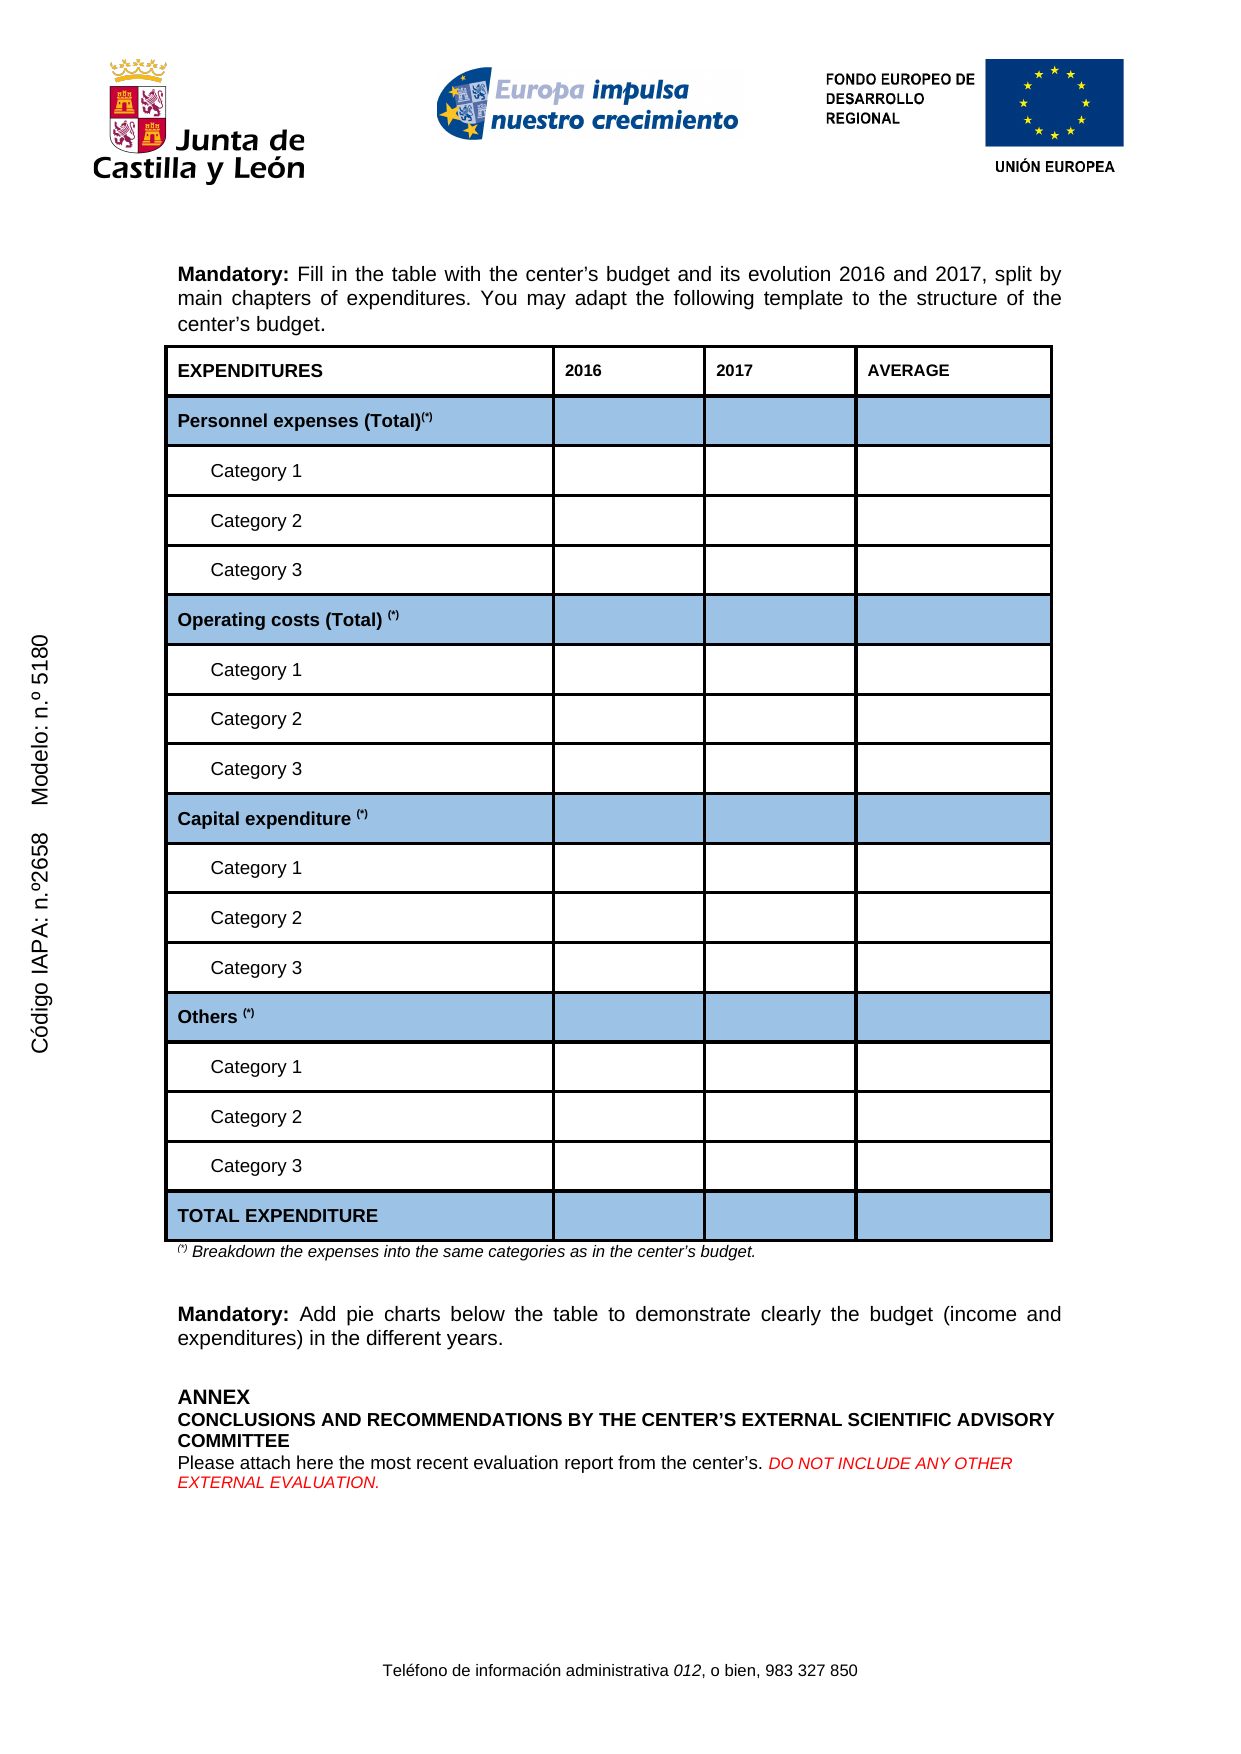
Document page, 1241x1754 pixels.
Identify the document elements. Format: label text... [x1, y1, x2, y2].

table_cell [706, 994, 854, 1040]
table_cell Capital expenditure (*) [168, 795, 552, 842]
table_cell [555, 646, 703, 692]
table_cell [858, 1093, 1050, 1140]
table_cell Personnel expenses (Total)(*) [168, 398, 552, 444]
table_cell [706, 596, 854, 643]
table_cell [555, 547, 703, 593]
table_cell [858, 447, 1050, 494]
table_cell [706, 398, 854, 444]
text (*) Breakdown the expenses into the same categories as in the center’s budget. [177, 1242, 1063, 1261]
table_cell [858, 596, 1050, 643]
table_cell [858, 795, 1050, 842]
table_cell Category 1 [168, 1044, 552, 1090]
table_cell [706, 696, 854, 742]
table_cell [858, 1044, 1050, 1090]
table_cell Category 2 [168, 696, 552, 742]
table_cell [706, 497, 854, 543]
table_cell [706, 944, 854, 991]
table_cell [555, 845, 703, 891]
table_cell [858, 497, 1050, 543]
table_cell [706, 894, 854, 941]
table_cell [555, 596, 703, 643]
table_cell [555, 1143, 703, 1189]
table_cell Operating costs (Total) (*) [168, 596, 552, 643]
table_cell [555, 944, 703, 991]
table_cell [555, 1044, 703, 1090]
table_cell [555, 745, 703, 792]
table_cell [858, 745, 1050, 792]
table_cell [555, 1193, 703, 1239]
table_cell [555, 447, 703, 494]
table_cell [706, 447, 854, 494]
text ANNEX [177, 1384, 1063, 1408]
table_cell [858, 894, 1050, 941]
table_cell [706, 1044, 854, 1090]
table_cell [706, 646, 854, 692]
table_cell Category 3 [168, 547, 552, 593]
table_cell [555, 497, 703, 543]
table_cell [706, 1143, 854, 1189]
table_cell [706, 547, 854, 593]
table_cell Category 2 [168, 1093, 552, 1140]
table_cell [706, 795, 854, 842]
picture [437, 67, 745, 140]
table_cell [555, 1093, 703, 1140]
table_cell [706, 1093, 854, 1140]
table_cell [706, 845, 854, 891]
table_cell Category 2 [168, 497, 552, 543]
table_cell [858, 646, 1050, 692]
text Please attach here the most recent evaluation report from the center’s. DO NOT INCLUDE ANY OTHER EXTERNAL EVALUATION. [177, 1452, 1063, 1492]
table_cell Category 2 [168, 894, 552, 941]
table_cell Category 1 [168, 447, 552, 494]
table_cell [555, 894, 703, 941]
table_cell [858, 1143, 1050, 1189]
table_cell [858, 994, 1050, 1040]
table_cell [858, 845, 1050, 891]
table_cell Category 3 [168, 1143, 552, 1189]
table_cell [706, 1193, 854, 1239]
text Mandatory: Fill in the table with the center’s budget and its evolution 2016 and 2017, split by main chapters of expenditures. You may adapt the following template to the structure of the center’s budget. [177, 262, 1063, 336]
picture [826, 59, 1124, 172]
table_header 2016 [555, 348, 703, 394]
table_cell Category 1 [168, 646, 552, 692]
table_cell [555, 795, 703, 842]
text Mandatory: Add pie charts below the table to demonstrate clearly the budget (income and expenditures) in the different years. [177, 1302, 1063, 1350]
table_cell [555, 994, 703, 1040]
table_cell [858, 398, 1050, 444]
table_cell [858, 1193, 1050, 1239]
table_cell TOTAL EXPENDITURE [168, 1193, 552, 1239]
table_cell [858, 696, 1050, 742]
table_header 2017 [706, 348, 854, 394]
table_cell Others (*) [168, 994, 552, 1040]
text CONCLUSIONS AND RECOMMENDATIONS BY THE CENTER’S EXTERNAL SCIENTIFIC ADVISORY COMMITTEE [177, 1408, 1063, 1452]
table_cell [858, 944, 1050, 991]
table_header AVERAGE [858, 348, 1050, 394]
table_cell Category 3 [168, 944, 552, 991]
table_header EXPENDITURES [168, 348, 552, 394]
table_cell [555, 398, 703, 444]
table_cell [555, 696, 703, 742]
picture [93, 59, 305, 185]
table_cell Category 1 [168, 845, 552, 891]
table_cell [706, 745, 854, 792]
table_cell Category 3 [168, 745, 552, 792]
table_cell [858, 547, 1050, 593]
